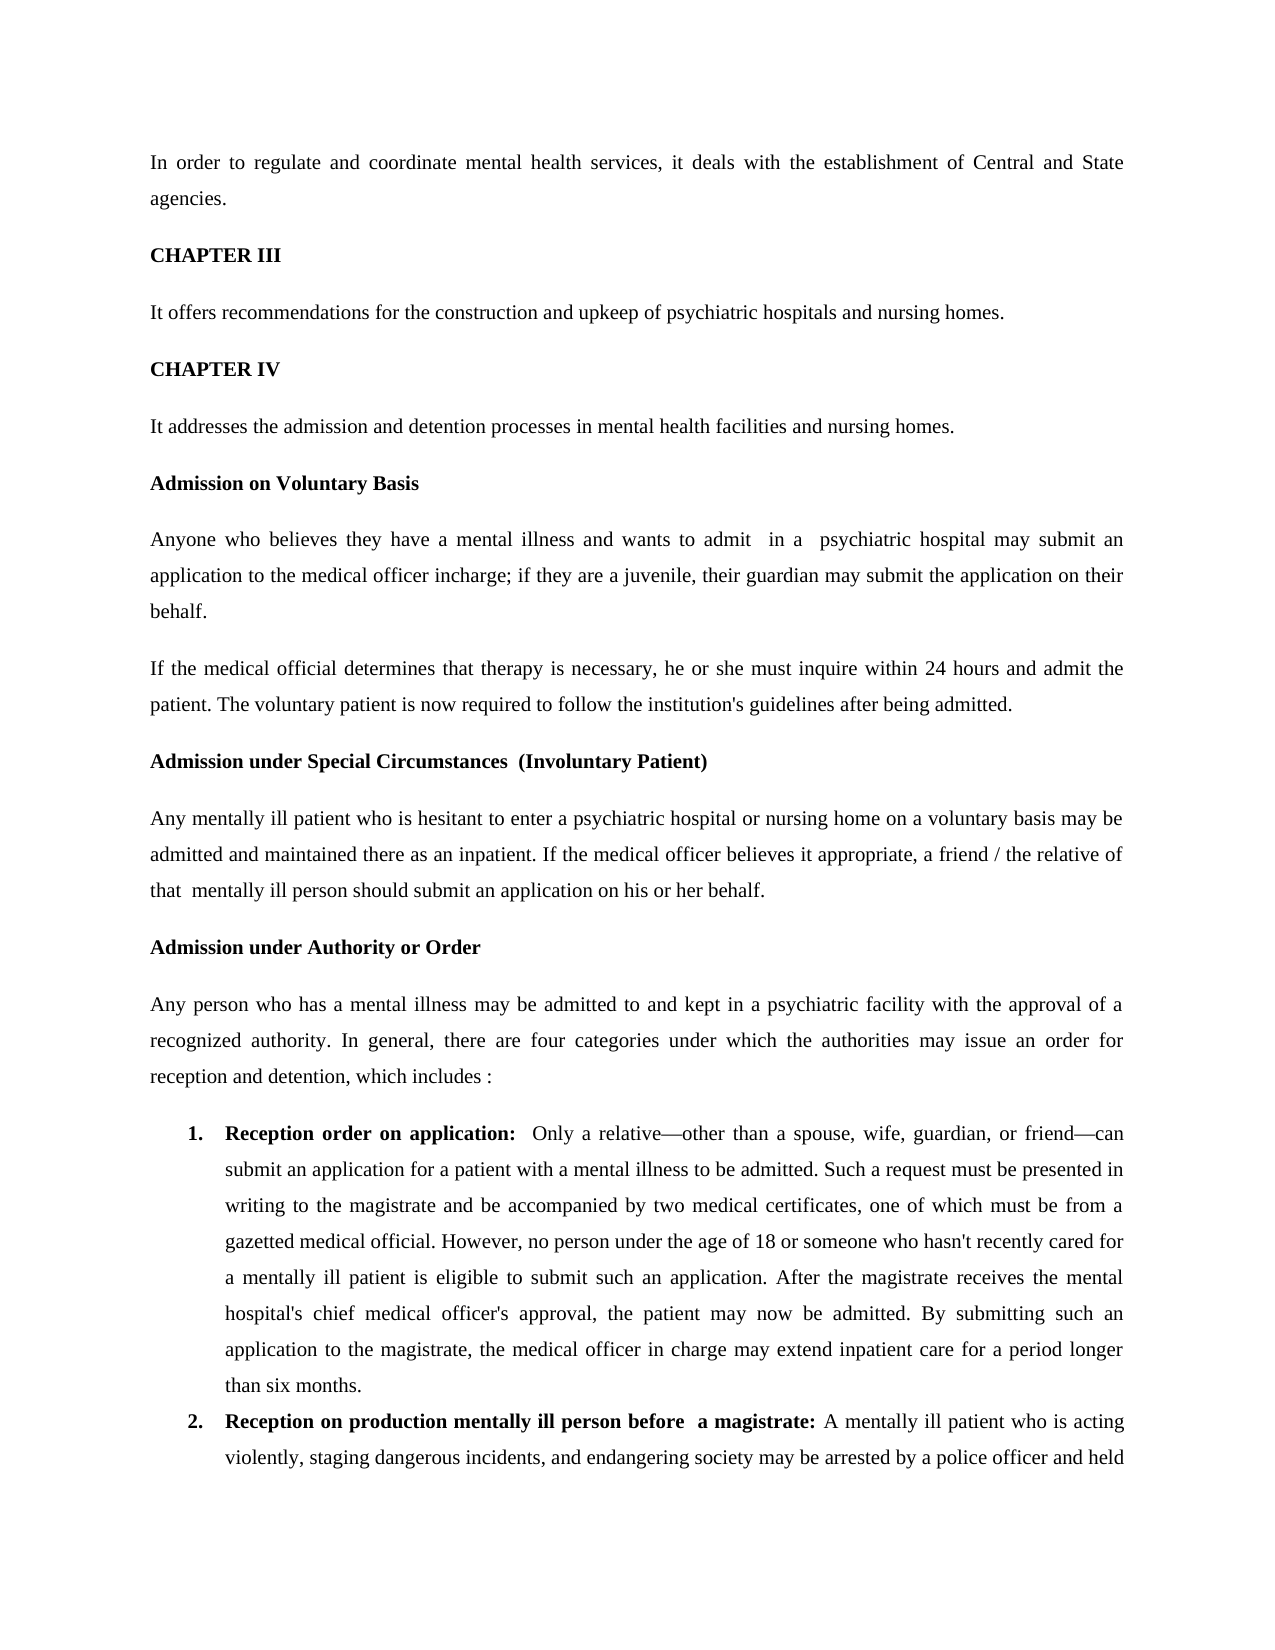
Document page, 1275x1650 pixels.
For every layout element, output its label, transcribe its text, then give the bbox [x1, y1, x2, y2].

text Admission under Special Circumstances (Involuntary Patient) [150, 749, 1125, 773]
text Anyone who believes they have a mental illness and wants to admit in a psychiatric hospital may submit an application to the medical officer incharge; if they are a juvenile, their guardian may submit the application on their behalf. [150, 527, 1125, 623]
text Any person who has a mental illness may be admitted to and kept in a psychiatric facility with the approval of a recognized authority. In general, there are four categories under which the authorities may issue an order for reception and detention, which includes : [150, 992, 1125, 1088]
text If the medical official determines that therapy is necessary, he or she must inquire within 24 hours and admit the patient. The voluntary patient is now required to follow the institution's guidelines after being admitted. [150, 656, 1125, 716]
text CHAPTER IV [150, 357, 1125, 381]
text It offers recommendations for the construction and upkeep of psychiatric hospitals and nursing homes. [150, 300, 1125, 324]
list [187, 1409, 1125, 1469]
list Reception order on application: Only a relative—other than a spouse, wife, guardian, or friend—can submit an application for a patient with a mental illness to be admitted. Such a request must be presented in writing to the magistrate and be accompanied by two medical certificates, one of which must be from a gazetted medical official. However, no person under the age of 18 or someone who hasn't recently cared for a mentally ill patient is eligible to submit such an application. After the magistrate receives the mental hospital's chief medical officer's approval, the patient may now be admitted. By submitting such an application to the magistrate, the medical officer in charge may extend inpatient care for a period longer than six months. [187, 1121, 1125, 1397]
text Admission under Authority or Order [150, 935, 1125, 959]
text It addresses the admission and detention processes in mental health facilities and nursing homes. [150, 413, 1125, 438]
text In order to regulate and coordinate mental health services, it deals with the establishment of Central and State agencies. [150, 150, 1125, 210]
text Admission on Voluntary Basis [150, 470, 1125, 494]
text Any mentally ill patient who is hesitant to enter a psychiatric hospital or nursing home on a voluntary basis may be admitted and maintained there as an inpatient. If the medical officer believes it appropriate, a friend / the relative of that mentally ill person should submit an application on his or her behalf. [150, 806, 1125, 902]
text CHAPTER III [150, 243, 1125, 267]
